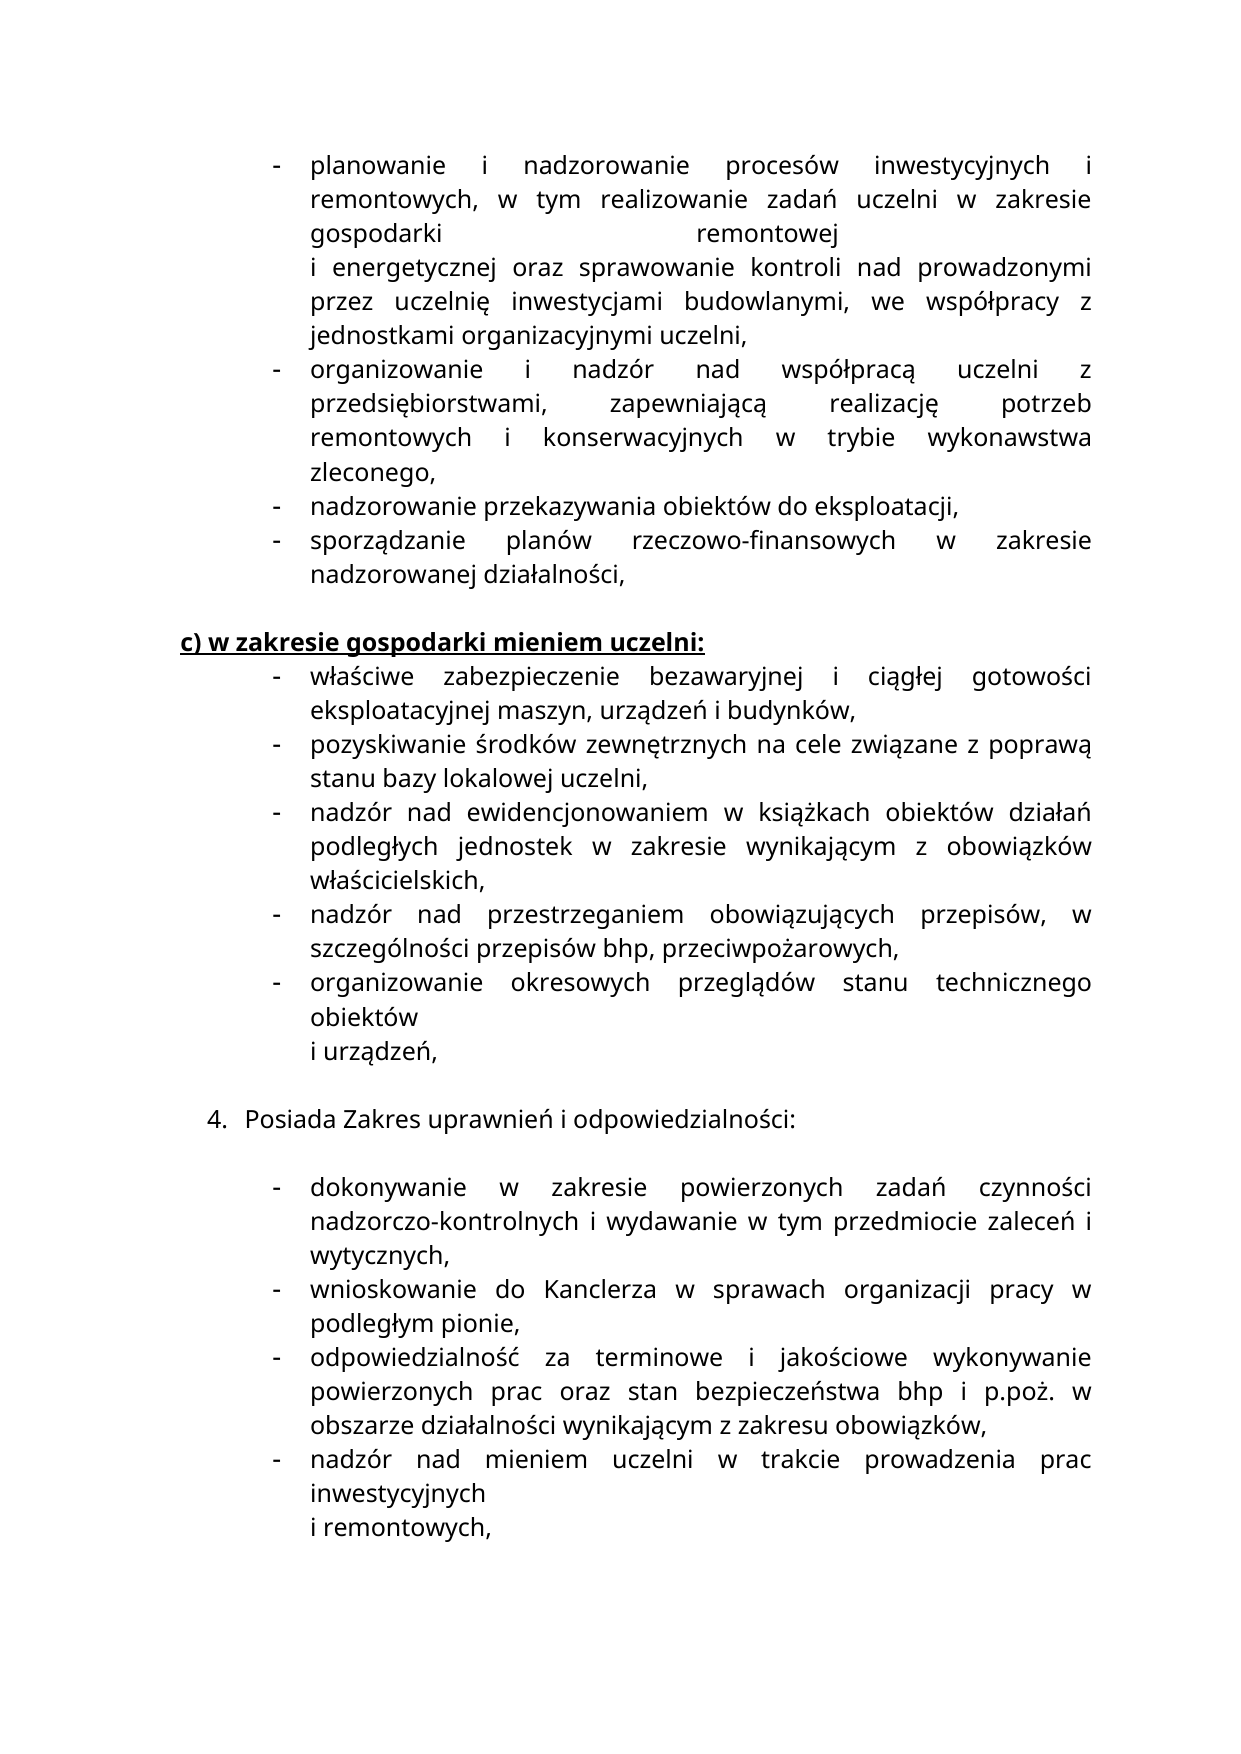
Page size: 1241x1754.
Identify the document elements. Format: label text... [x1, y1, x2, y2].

text c) w zakresie gospodarki mieniem uczelni: [148, 624, 1093, 658]
list odpowiedzialność za terminowe i jakościowe wykonywanie powierzonych prac oraz stan bezpieczeństwa bhp i p.poż. w obszarze działalności wynikającym z zakresu obowiązków, [272, 1340, 1093, 1442]
list nadzór nad mieniem uczelni w trakcie prowadzenia prac inwestycyjnych i remontowych, [272, 1442, 1093, 1544]
list planowanie i nadzorowanie procesów inwestycyjnych i remontowych, w tym realizowanie zadań uczelni w zakresie gospodarki remontowej i energetycznej oraz sprawowanie kontroli nad prowadzonymi przez uczelnię inwestycjami budowlanymi, we współpracy z jednostkami organizacyjnymi uczelni, [272, 148, 1093, 352]
list Posiada Zakres uprawnień i odpowiedzialności: [207, 1101, 1093, 1135]
list nadzorowanie przekazywania obiektów do eksploatacji, [272, 488, 1093, 522]
list sporządzanie planów rzeczowo-finansowych w zakresie nadzorowanej działalności, [272, 522, 1093, 590]
list właściwe zabezpieczenie bezawaryjnej i ciągłej gotowości eksploatacyjnej maszyn, urządzeń i budynków, [272, 658, 1093, 727]
list pozyskiwanie środków zewnętrznych na cele związane z poprawą stanu bazy lokalowej uczelni, [272, 727, 1093, 795]
list nadzór nad przestrzeganiem obowiązujących przepisów, w szczególności przepisów bhp, przeciwpożarowych, [272, 897, 1093, 965]
list nadzór nad ewidencjonowaniem w książkach obiektów działań podległych jednostek w zakresie wynikającym z obowiązków właścicielskich, [272, 795, 1093, 897]
list organizowanie okresowych przeglądów stanu technicznego obiektów i urządzeń, [272, 965, 1093, 1067]
list organizowanie i nadzór nad współpracą uczelni z przedsiębiorstwami, zapewniającą realizację potrzeb remontowych i konserwacyjnych w trybie wykonawstwa zleconego, [272, 352, 1093, 488]
list wnioskowanie do Kanclerza w sprawach organizacji pracy w podległym pionie, [272, 1272, 1093, 1340]
list dokonywanie w zakresie powierzonych zadań czynności nadzorczo-kontrolnych i wydawanie w tym przedmiocie zaleceń i wytycznych, [272, 1169, 1093, 1272]
